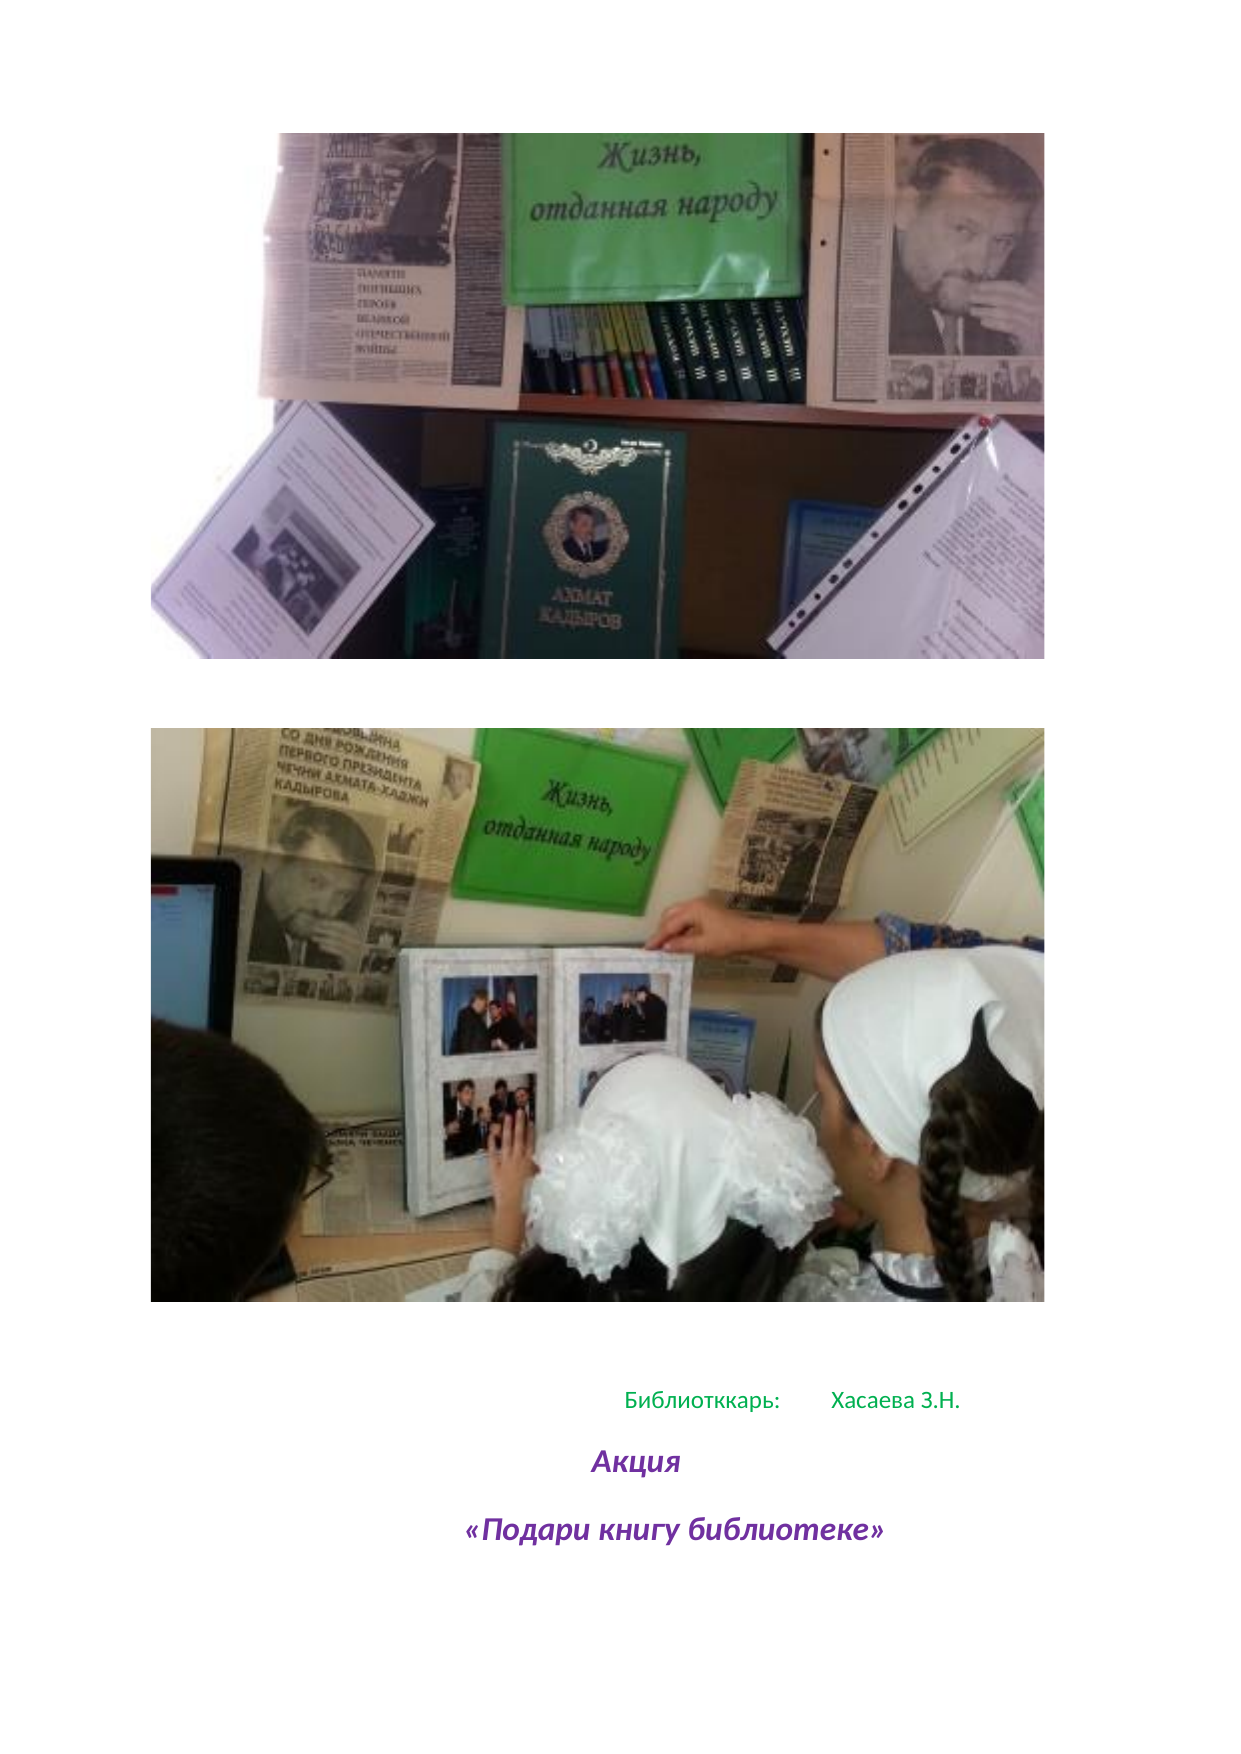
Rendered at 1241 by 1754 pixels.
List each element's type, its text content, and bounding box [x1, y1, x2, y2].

picture [150, 133, 1045, 659]
text Библиотккарь: Хасаева З.Н. [177, 1384, 1152, 1415]
text «Подари книгу библиотеке» [177, 1508, 1152, 1548]
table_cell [151, 118, 1158, 1328]
text Акция [177, 1440, 1152, 1481]
picture [150, 728, 1045, 1302]
